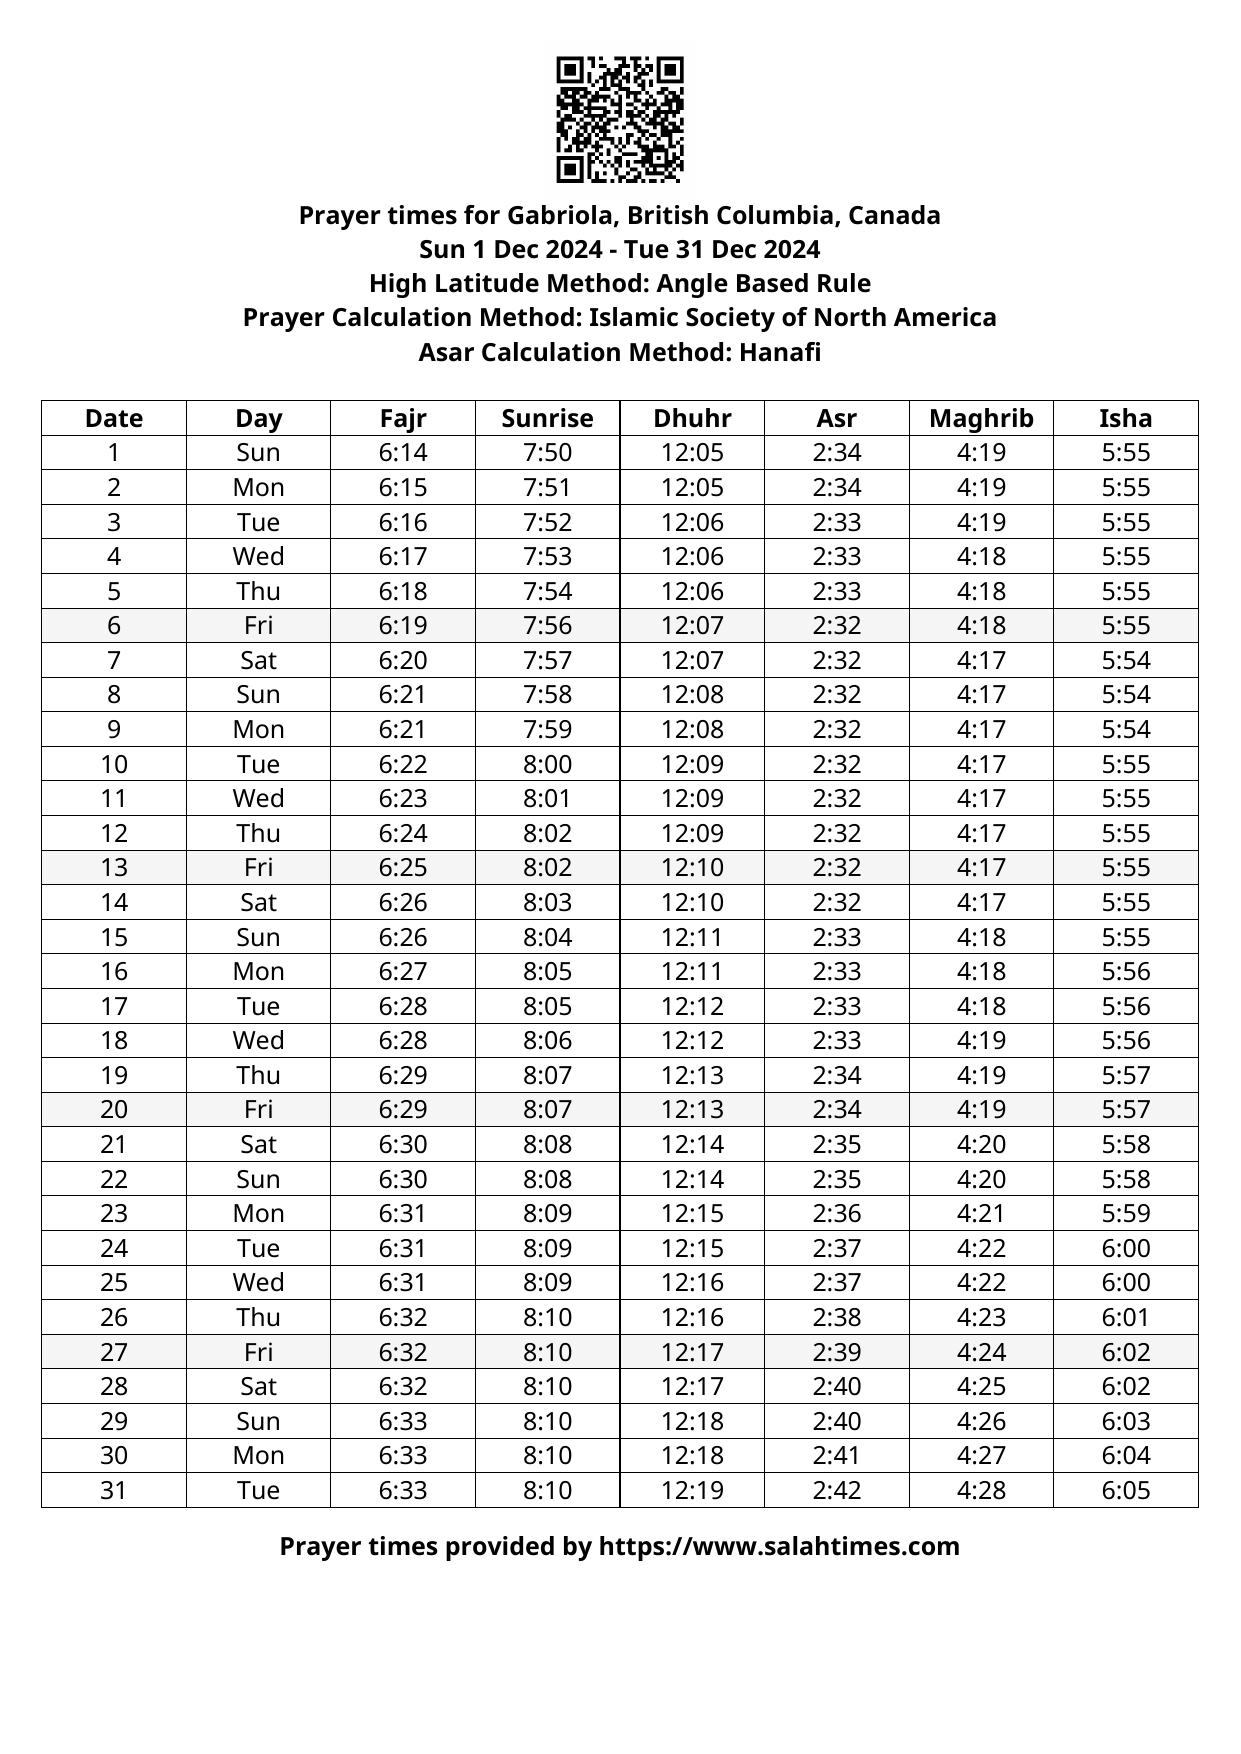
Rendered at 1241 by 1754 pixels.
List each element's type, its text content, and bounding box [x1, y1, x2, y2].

table_cell 6:31 [331, 1196, 475, 1230]
table_cell 2:37 [765, 1266, 909, 1299]
table_cell 12:07 [621, 609, 764, 642]
table_cell 2:32 [765, 851, 909, 884]
table_cell 7:57 [476, 643, 619, 677]
table_cell 6:04 [1054, 1439, 1198, 1472]
table_cell 12:17 [621, 1335, 764, 1368]
table_cell 2:32 [765, 885, 909, 919]
table_header Maghrib [910, 401, 1053, 434]
table_cell 1 [42, 436, 186, 469]
table_cell 4:19 [910, 1093, 1053, 1126]
table_cell Sat [187, 1127, 330, 1161]
table_cell Sat [187, 885, 330, 919]
table_cell Wed [187, 539, 330, 573]
table_cell 2:40 [765, 1369, 909, 1403]
table_cell 16 [42, 954, 186, 988]
table_cell 12:13 [621, 1058, 764, 1092]
table_cell 5 [42, 574, 186, 607]
table_cell 12:18 [621, 1404, 764, 1437]
table_cell Thu [187, 1058, 330, 1092]
table_cell 5:54 [1054, 712, 1198, 746]
table_cell 4:18 [910, 574, 1053, 607]
table_cell 4:22 [910, 1266, 1053, 1299]
table_cell 4:25 [910, 1369, 1053, 1403]
table_cell 9 [42, 712, 186, 746]
table_cell 2:32 [765, 643, 909, 677]
table_cell 4:18 [910, 539, 1053, 573]
table_cell 4:17 [910, 885, 1053, 919]
table_cell 4:26 [910, 1404, 1053, 1437]
table_cell 2:35 [765, 1127, 909, 1161]
table_cell 4:17 [910, 712, 1053, 746]
table_cell Tue [187, 989, 330, 1022]
table_cell 28 [42, 1369, 186, 1403]
table_cell 2:32 [765, 712, 909, 746]
table_cell 6:29 [331, 1093, 475, 1126]
text High Latitude Method: Angle Based Rule [42, 266, 1198, 300]
table_cell 6:02 [1054, 1335, 1198, 1368]
table_cell Sun [187, 436, 330, 469]
table_cell 12:15 [621, 1231, 764, 1264]
table_cell 4:17 [910, 678, 1053, 711]
table_cell 5:55 [1054, 851, 1198, 884]
table_cell 8:09 [476, 1266, 619, 1299]
table_header Day [187, 401, 330, 434]
table_cell 6:32 [331, 1335, 475, 1368]
table_cell 7:54 [476, 574, 619, 607]
table_cell 12:07 [621, 643, 764, 677]
table_cell 27 [42, 1335, 186, 1368]
table_cell 6:32 [331, 1300, 475, 1334]
table_cell 12:17 [621, 1369, 764, 1403]
table_cell 4:19 [910, 1024, 1053, 1057]
table_cell 2:41 [765, 1439, 909, 1472]
table_cell 4:27 [910, 1439, 1053, 1472]
table_cell 4:17 [910, 643, 1053, 677]
table_cell 6:00 [1054, 1231, 1198, 1264]
table_cell 6:02 [1054, 1369, 1198, 1403]
table_cell 8:10 [476, 1473, 619, 1507]
table_cell 8:10 [476, 1404, 619, 1437]
table_cell 12:09 [621, 747, 764, 780]
table_cell 8:10 [476, 1335, 619, 1368]
table_cell 2:33 [765, 574, 909, 607]
table_cell 7:56 [476, 609, 619, 642]
table_cell 12:09 [621, 816, 764, 849]
table_cell 30 [42, 1439, 186, 1472]
table_cell 6:31 [331, 1231, 475, 1264]
table_cell 8:07 [476, 1093, 619, 1126]
table_cell 2:33 [765, 539, 909, 573]
table_cell 2:40 [765, 1404, 909, 1437]
table_cell 6:33 [331, 1404, 475, 1437]
table_cell Sat [187, 643, 330, 677]
table_cell 8:09 [476, 1196, 619, 1230]
table_cell Fri [187, 609, 330, 642]
table_cell 7:58 [476, 678, 619, 711]
table_cell 7:51 [476, 470, 619, 504]
table_cell 8:10 [476, 1369, 619, 1403]
table_cell 22 [42, 1162, 186, 1195]
table_cell 12:15 [621, 1196, 764, 1230]
table_cell 6:15 [331, 470, 475, 504]
table_cell 6:18 [331, 574, 475, 607]
table_cell Wed [187, 781, 330, 815]
table_cell 4:18 [910, 954, 1053, 988]
table_cell Mon [187, 712, 330, 746]
table_cell 7:50 [476, 436, 619, 469]
table_cell 2 [42, 470, 186, 504]
table_cell 17 [42, 989, 186, 1022]
table_cell 4:28 [910, 1473, 1053, 1507]
table_cell 4:19 [910, 470, 1053, 504]
table_cell 5:59 [1054, 1196, 1198, 1230]
table_cell 6:28 [331, 1024, 475, 1057]
table_cell 18 [42, 1024, 186, 1057]
table_cell 12:10 [621, 885, 764, 919]
table_cell 4:17 [910, 747, 1053, 780]
table_cell 5:57 [1054, 1093, 1198, 1126]
table_cell 2:33 [765, 989, 909, 1022]
table_cell Fri [187, 1093, 330, 1126]
table_cell 6:27 [331, 954, 475, 988]
table_cell 8 [42, 678, 186, 711]
table_cell 31 [42, 1473, 186, 1507]
table_cell 2:42 [765, 1473, 909, 1507]
table_cell 4:19 [910, 505, 1053, 538]
table_header Isha [1054, 401, 1198, 434]
table_cell 25 [42, 1266, 186, 1299]
text Asar Calculation Method: Hanafi [42, 334, 1198, 368]
table_cell 2:32 [765, 678, 909, 711]
table_cell 5:55 [1054, 609, 1198, 642]
table_cell 5:55 [1054, 781, 1198, 815]
table_cell Tue [187, 747, 330, 780]
table_cell 5:55 [1054, 574, 1198, 607]
table_cell 12:05 [621, 436, 764, 469]
table_header Dhuhr [621, 401, 764, 434]
table_cell 12:11 [621, 920, 764, 953]
table_cell 2:34 [765, 436, 909, 469]
table_cell 6:25 [331, 851, 475, 884]
table_cell 12:06 [621, 574, 764, 607]
table_cell 14 [42, 885, 186, 919]
table_cell 8:05 [476, 954, 619, 988]
table_cell 12:18 [621, 1439, 764, 1472]
table_cell 6:29 [331, 1058, 475, 1092]
table_cell 8:02 [476, 851, 619, 884]
table_cell 6:26 [331, 885, 475, 919]
table_cell 5:56 [1054, 989, 1198, 1022]
table_cell 3 [42, 505, 186, 538]
table_cell 6:24 [331, 816, 475, 849]
table_cell 4:19 [910, 436, 1053, 469]
table_cell 6:05 [1054, 1473, 1198, 1507]
table_cell 2:33 [765, 505, 909, 538]
table_cell 4:17 [910, 851, 1053, 884]
table_cell 5:57 [1054, 1058, 1198, 1092]
table_cell 5:54 [1054, 643, 1198, 677]
table_cell 8:10 [476, 1300, 619, 1334]
table_cell 5:55 [1054, 747, 1198, 780]
table_cell 12:19 [621, 1473, 764, 1507]
table_cell 4 [42, 539, 186, 573]
table_cell 12:12 [621, 1024, 764, 1057]
table_cell 5:55 [1054, 539, 1198, 573]
table_cell 12:16 [621, 1300, 764, 1334]
table_cell 8:06 [476, 1024, 619, 1057]
table_cell 12:06 [621, 505, 764, 538]
table_cell 6:03 [1054, 1404, 1198, 1437]
table_cell 12:11 [621, 954, 764, 988]
table_cell 5:54 [1054, 678, 1198, 711]
table_cell 12:09 [621, 781, 764, 815]
table_cell 6:26 [331, 920, 475, 953]
table_cell 4:18 [910, 989, 1053, 1022]
table_cell Mon [187, 1439, 330, 1472]
table_cell 4:21 [910, 1196, 1053, 1230]
table_cell 13 [42, 851, 186, 884]
table_cell 5:55 [1054, 470, 1198, 504]
table_cell Mon [187, 470, 330, 504]
table_cell 8:01 [476, 781, 619, 815]
table_header Asr [765, 401, 909, 434]
table_cell Fri [187, 851, 330, 884]
table_cell 12:08 [621, 678, 764, 711]
table_cell 2:35 [765, 1162, 909, 1195]
table_cell 2:33 [765, 954, 909, 988]
table_cell 12:05 [621, 470, 764, 504]
table_cell 15 [42, 920, 186, 953]
table_cell 8:08 [476, 1127, 619, 1161]
table_cell 4:17 [910, 816, 1053, 849]
table_cell 2:32 [765, 816, 909, 849]
table_cell 7:52 [476, 505, 619, 538]
table_cell Wed [187, 1266, 330, 1299]
table_cell 4:18 [910, 609, 1053, 642]
table_cell 19 [42, 1058, 186, 1092]
table_cell 6:16 [331, 505, 475, 538]
table_cell 20 [42, 1093, 186, 1126]
table_cell 6:19 [331, 609, 475, 642]
table_cell 5:58 [1054, 1127, 1198, 1161]
table_cell 21 [42, 1127, 186, 1161]
table_cell Mon [187, 1196, 330, 1230]
table_cell 5:55 [1054, 505, 1198, 538]
table_cell 5:58 [1054, 1162, 1198, 1195]
table_cell 12 [42, 816, 186, 849]
table_cell 6:00 [1054, 1266, 1198, 1299]
table_cell 8:04 [476, 920, 619, 953]
table_cell 12:14 [621, 1127, 764, 1161]
table_cell 12:06 [621, 539, 764, 573]
table_cell 2:38 [765, 1300, 909, 1334]
table_cell 8:03 [476, 885, 619, 919]
table_header Sunrise [476, 401, 619, 434]
table_cell Tue [187, 1231, 330, 1264]
table_cell 5:55 [1054, 920, 1198, 953]
table_cell Wed [187, 1024, 330, 1057]
table_cell 6:20 [331, 643, 475, 677]
table_cell Sun [187, 678, 330, 711]
table_cell Thu [187, 1300, 330, 1334]
table_cell 2:33 [765, 920, 909, 953]
table_cell 4:20 [910, 1127, 1053, 1161]
table_cell 6:21 [331, 712, 475, 746]
table_cell 8:05 [476, 989, 619, 1022]
table_cell 26 [42, 1300, 186, 1334]
table_cell 7:59 [476, 712, 619, 746]
table_cell 29 [42, 1404, 186, 1437]
table_cell 2:32 [765, 747, 909, 780]
table_cell 6 [42, 609, 186, 642]
table_cell 6:30 [331, 1162, 475, 1195]
table_cell 8:02 [476, 816, 619, 849]
table_header Fajr [331, 401, 475, 434]
table_cell 12:14 [621, 1162, 764, 1195]
table_cell 2:36 [765, 1196, 909, 1230]
table_cell 7:53 [476, 539, 619, 573]
table_cell 6:31 [331, 1266, 475, 1299]
table_cell 8:10 [476, 1439, 619, 1472]
table_cell 4:17 [910, 781, 1053, 815]
table_cell Thu [187, 574, 330, 607]
text Prayer times for Gabriola, British Columbia, Canada [42, 198, 1198, 232]
table_cell Thu [187, 816, 330, 849]
table_cell 4:20 [910, 1162, 1053, 1195]
table_cell Sun [187, 1404, 330, 1437]
table_cell 6:17 [331, 539, 475, 573]
table_cell Sat [187, 1369, 330, 1403]
table_cell 24 [42, 1231, 186, 1264]
table_cell 2:34 [765, 470, 909, 504]
table_cell 6:33 [331, 1473, 475, 1507]
text Prayer Calculation Method: Islamic Society of North America [42, 300, 1198, 334]
table_cell 6:32 [331, 1369, 475, 1403]
table_cell 6:30 [331, 1127, 475, 1161]
table_cell 5:55 [1054, 885, 1198, 919]
table_cell 10 [42, 747, 186, 780]
table_cell 2:33 [765, 1024, 909, 1057]
table_cell 4:22 [910, 1231, 1053, 1264]
table_cell 8:07 [476, 1058, 619, 1092]
table_cell 12:12 [621, 989, 764, 1022]
table_cell Tue [187, 1473, 330, 1507]
text Prayer times provided by https://www.salahtimes.com [42, 1528, 1198, 1563]
table_cell 12:16 [621, 1266, 764, 1299]
table_cell 12:13 [621, 1093, 764, 1126]
table_cell 12:08 [621, 712, 764, 746]
table_cell Sun [187, 920, 330, 953]
picture [542, 41, 699, 198]
table_cell 2:34 [765, 1093, 909, 1126]
table_cell 6:21 [331, 678, 475, 711]
table_cell Sun [187, 1162, 330, 1195]
table_cell 7 [42, 643, 186, 677]
table_cell 6:33 [331, 1439, 475, 1472]
table_cell 6:23 [331, 781, 475, 815]
text Sun 1 Dec 2024 - Tue 31 Dec 2024 [42, 232, 1198, 266]
table_cell 8:00 [476, 747, 619, 780]
table_cell 6:28 [331, 989, 475, 1022]
table_cell 12:10 [621, 851, 764, 884]
table_cell Tue [187, 505, 330, 538]
table_cell 23 [42, 1196, 186, 1230]
table_cell 8:09 [476, 1231, 619, 1264]
table_cell 2:34 [765, 1058, 909, 1092]
table_cell 4:18 [910, 920, 1053, 953]
table_cell 6:22 [331, 747, 475, 780]
table_cell 11 [42, 781, 186, 815]
table_cell Fri [187, 1335, 330, 1368]
table_cell 5:56 [1054, 954, 1198, 988]
table_cell 4:19 [910, 1058, 1053, 1092]
table_cell 4:23 [910, 1300, 1053, 1334]
table_cell 4:24 [910, 1335, 1053, 1368]
table_cell 6:01 [1054, 1300, 1198, 1334]
table_header Date [42, 401, 186, 434]
table_cell 2:39 [765, 1335, 909, 1368]
table_cell 6:14 [331, 436, 475, 469]
table_cell 2:37 [765, 1231, 909, 1264]
table_cell 8:08 [476, 1162, 619, 1195]
table_cell 5:56 [1054, 1024, 1198, 1057]
table_cell 2:32 [765, 609, 909, 642]
table_cell 2:32 [765, 781, 909, 815]
table_cell 5:55 [1054, 816, 1198, 849]
table_cell Mon [187, 954, 330, 988]
table_cell 5:55 [1054, 436, 1198, 469]
